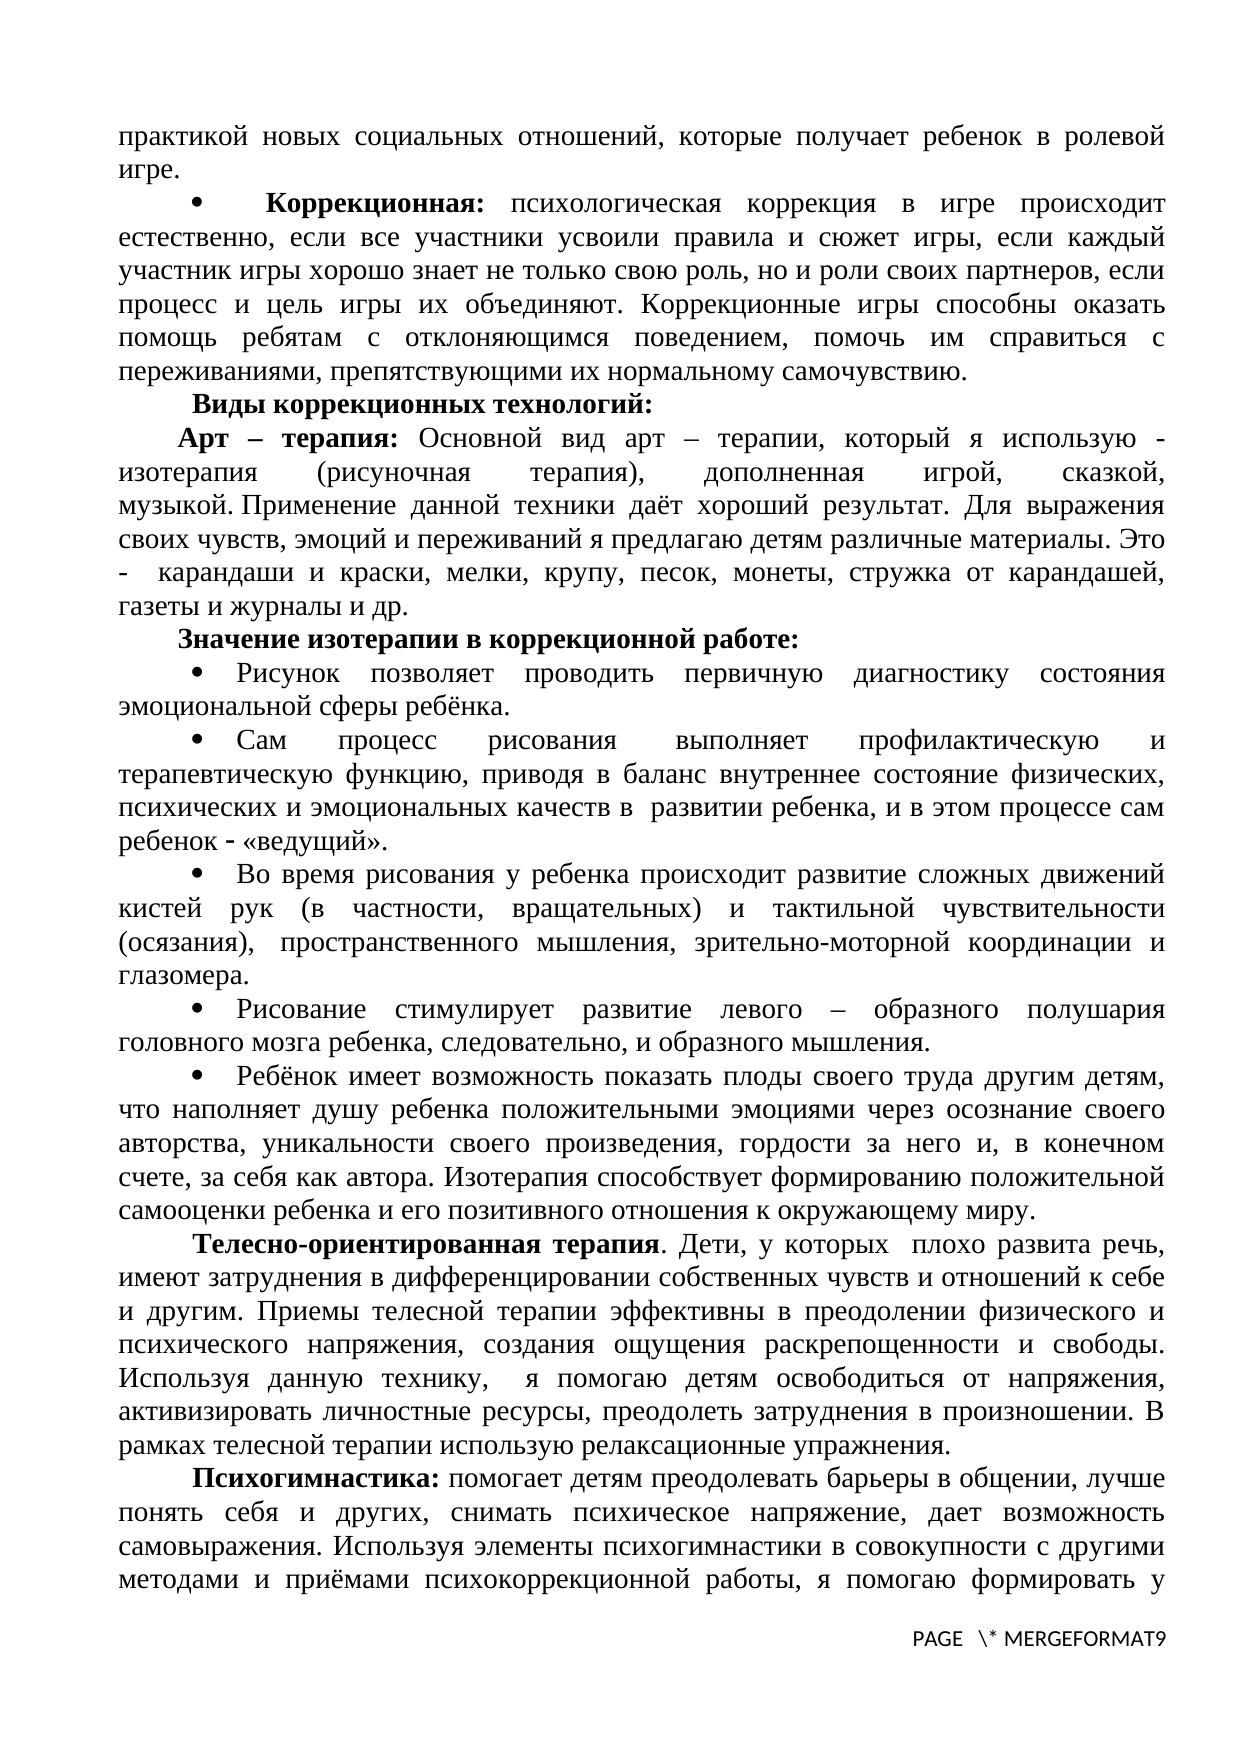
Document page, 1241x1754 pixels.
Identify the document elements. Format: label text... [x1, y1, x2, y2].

list Значение изотерапии в коррекционной работе: [118, 621, 1166, 655]
text Арт – терапия: Основной вид арт – терапии, который я использую - изотерапия (рисуночная терапия), дополненная игрой, сказкой, музыкой. Применение данной техники даёт хороший результат. Для выражения своих чувств, эмоций и переживаний я предлагаю детям различные материалы. Это - карандаши и краски, мелки, крупу, песок, монеты, стружка от карандашей, газеты и журналы и др. [118, 420, 1166, 621]
list Рисование стимулирует развитие левого – образного полушария головного мозга ребенка, следовательно, и образного мышления. [118, 991, 1166, 1058]
list Во время рисования у ребенка происходит развитие сложных движений кистей рук (в частности, вращательных) и тактильной чувствительности (осязания), пространственного мышления, зрительно-моторной координации и глазомера. [118, 856, 1166, 991]
text Телесно-ориентированная терапия. Дети, у которых плохо развита речь, имеют затруднения в дифференцировании собственных чувств и отношений к себе и другим. Приемы телесной терапии эффективны в преодолении физического и психического напряжения, создания ощущения раскрепощенности и свободы. Используя данную технику, я помогаю детям освободиться от напряжения, активизировать личностные ресурсы, преодолеть затруднения в произношении. В рамках телесной терапии использую релаксационные упражнения. [118, 1226, 1166, 1461]
list Сам процесс рисования выполняет профилактическую и терапевтическую функцию, приводя в баланс внутреннее состояние физических, психических и эмоциональных качеств в развитии ребенка, и в этом процессе сам ребенок «ведущий». [118, 722, 1166, 856]
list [118, 1461, 1166, 1595]
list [118, 118, 1167, 185]
list Виды коррекционных технологий: [192, 387, 1167, 420]
list Коррекционная: психологическая коррекция в игре происходит естественно, если все участники усвоили правила и сюжет игры, если каждый участник игры хорошо знает не только свою роль, но и роли своих партнеров, если процесс и цель игры их объединяют. Коррекционные игры способны оказать помощь ребятам с отклоняющимся поведением, помочь им справиться с переживаниями, препятствующими их нормальному самочувствию. [118, 185, 1167, 387]
list Рисунок позволяет проводить первичную диагностику состояния эмоциональной сферы ребёнка. [118, 655, 1166, 722]
list Ребёнок имеет возможность показать плоды своего труда другим детям, что наполняет душу ребенка положительными эмоциями через осознание своего авторства, уникальности своего произведения, гордости за него и, в конечном счете, за себя как автора. Изотерапия способствует формированию положительной самооценки ребенка и его позитивного отношения к окружающему миру. [118, 1058, 1166, 1226]
